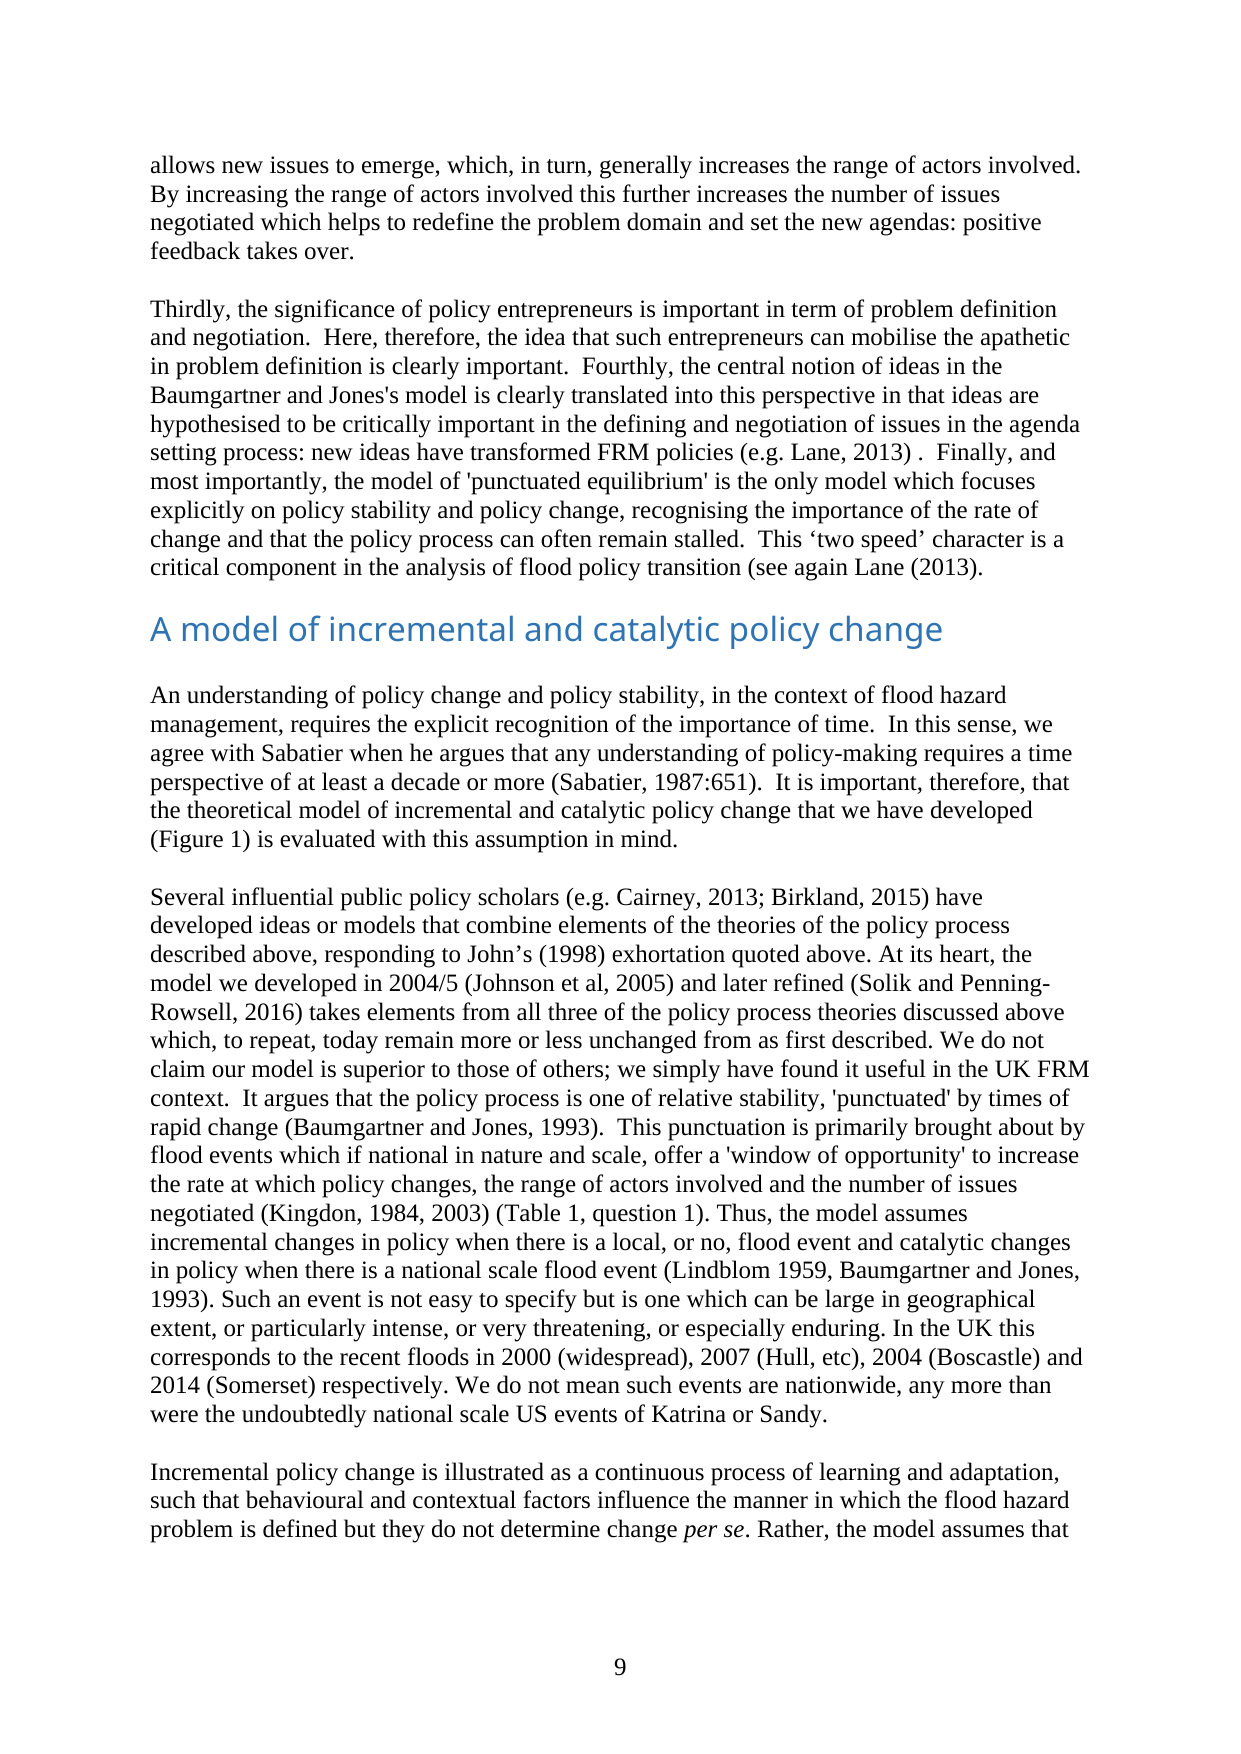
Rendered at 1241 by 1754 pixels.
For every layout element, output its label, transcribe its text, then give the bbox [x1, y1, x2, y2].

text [150, 150, 1090, 265]
text Several influential public policy scholars (e.g. Cairney, 2013; Birkland, 2015) have developed ideas or models that combine elements of the theories of the policy process described above, responding to John’s (1998) exhortation quoted above. At its heart, the model we developed in 2004/5 (Johnson et al, 2005) and later refined (Solik and Penning-Rowsell, 2016) takes elements from all three of the policy process theories discussed above which, to repeat, today remain more or less unchanged from as first described. We do not claim our model is superior to those of others; we simply have found it useful in the UK FRM context. It argues that the policy process is one of relative stability, 'punctuated' by times of rapid change (Baumgartner and Jones, 1993). This punctuation is primarily brought about by flood events which if national in nature and scale, offer a 'window of opportunity' to increase the rate at which policy changes, the range of actors involved and the number of issues negotiated (Kingdon, 1984, 2003) (Table 1, question 1). Thus, the model assumes incremental changes in policy when there is a local, or no, flood event and catalytic changes in policy when there is a national scale flood event (Lindblom 1959, Baumgartner and Jones, 1993). Such an event is not easy to specify but is one which can be large in geographical extent, or particularly intense, or very threatening, or especially enduring. In the UK this corresponds to the recent floods in 2000 (widespread), 2007 (Hull, etc), 2004 (Boscastle) and 2014 (Somerset) respectively. We do not mean such events are nationwide, any more than were the undoubtedly national scale US events of Katrina or Sandy. [150, 882, 1090, 1428]
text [150, 1457, 1090, 1543]
text Thirdly, the significance of policy entrepreneurs is important in term of problem definition and negotiation. Here, therefore, the idea that such entrepreneurs can mobilise the apathetic in problem definition is clearly important. Fourthly, the central notion of ideas in the Baumgartner and Jones's model is clearly translated into this perspective in that ideas are hypothesised to be critically important in the defining and negotiation of issues in the agenda setting process: new ideas have transformed FRM policies (e.g. Lane, 2013) . Finally, and most importantly, the model of 'punctuated equilibrium' is the only model which focuses explicitly on policy stability and policy change, recognising the importance of the rate of change and that the policy process can often remain stalled. This ‘two speed’ character is a critical component in the analysis of flood policy transition (see again Lane (2013). [150, 294, 1090, 581]
subtitle A model of incremental and catalytic policy change [150, 606, 1090, 652]
text An understanding of policy change and policy stability, in the context of flood hazard management, requires the explicit recognition of the importance of time. In this sense, we agree with Sabatier when he argues that any understanding of policy-making requires a time perspective of at least a decade or more (Sabatier, 1987:651). It is important, therefore, that the theoretical model of incremental and catalytic policy change that we have developed (Figure 1) is evaluated with this assumption in mind. [150, 680, 1090, 853]
